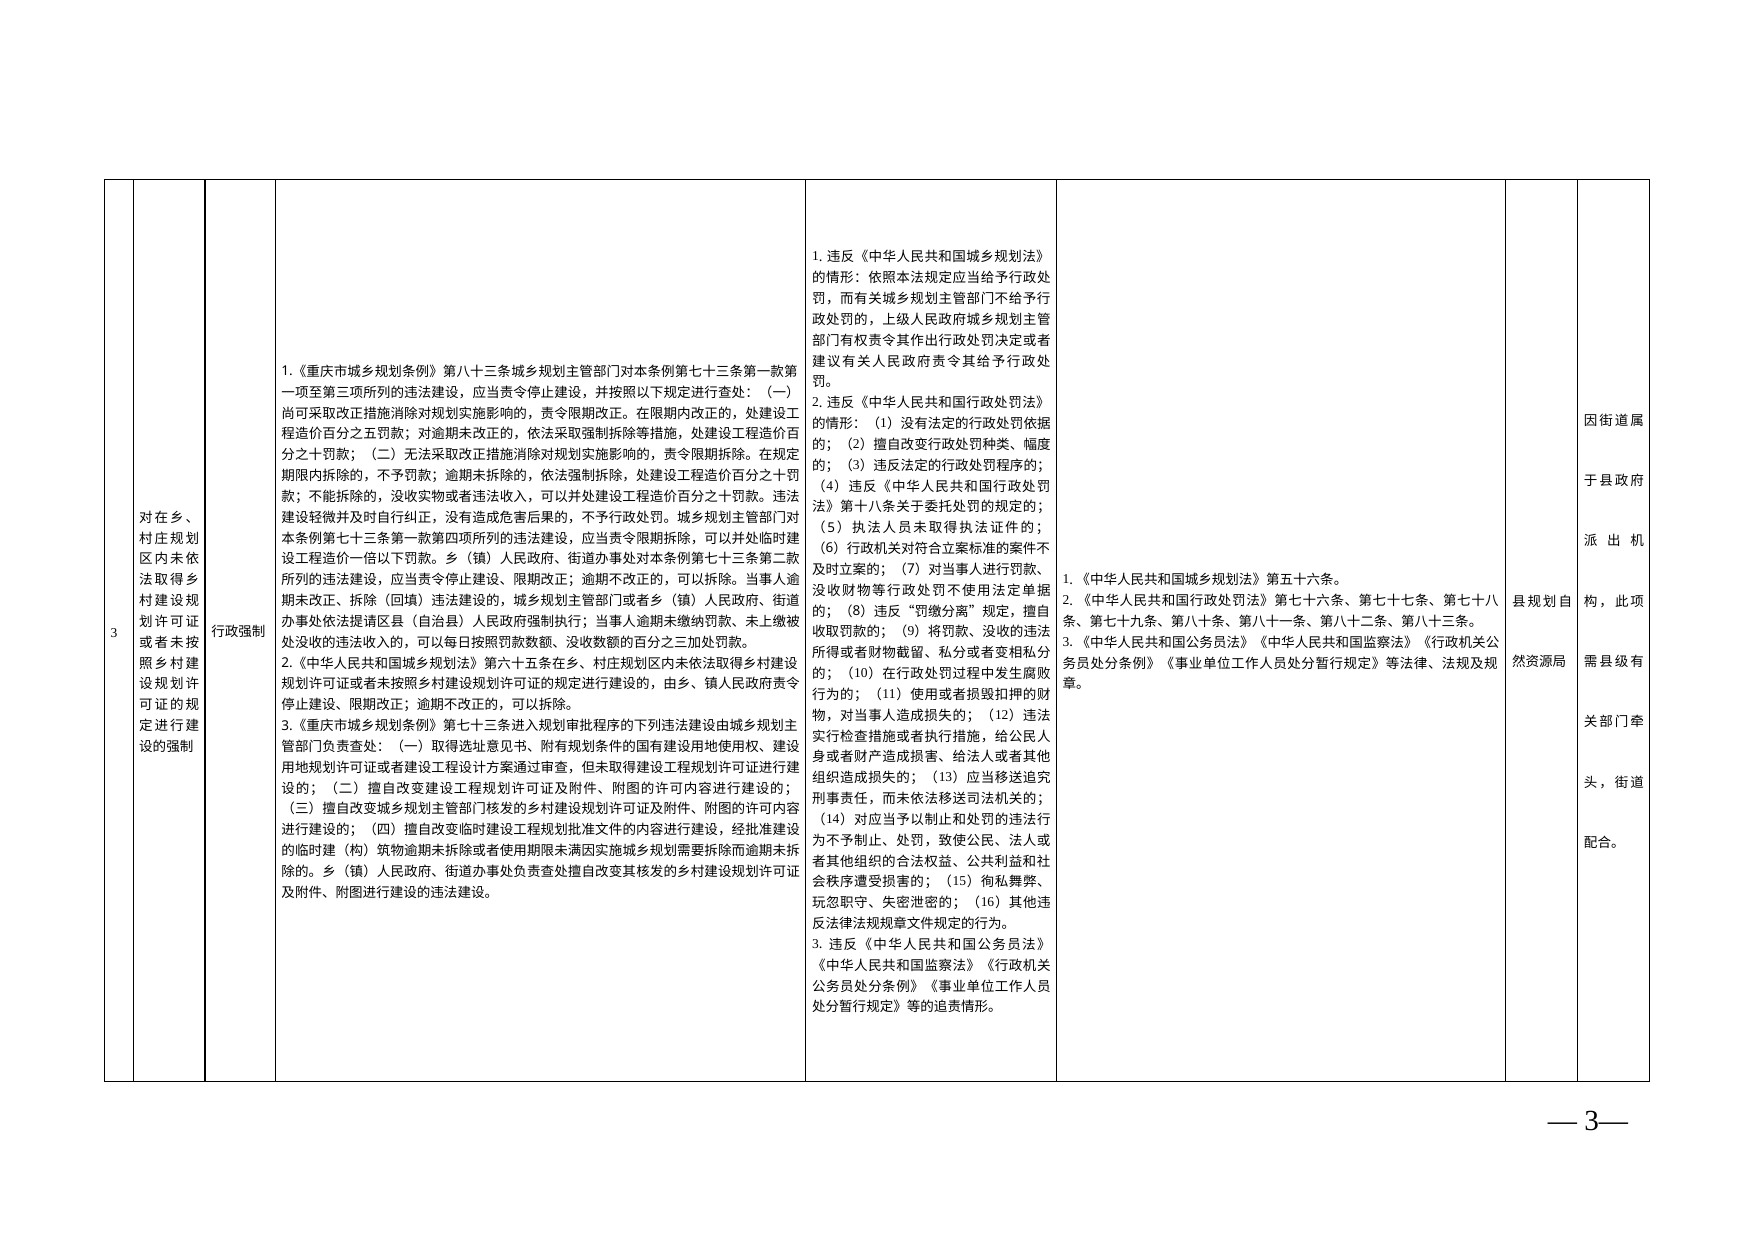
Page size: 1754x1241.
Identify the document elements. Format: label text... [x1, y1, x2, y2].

table_cell 1. 《中华人民共和国城乡规划法》第五十六条。 2. 《中华人民共和国行政处罚法》第七十六条、第七十七条、第七十八条、第七十九条、第八十条、第八十一条、第八十二条、第八十三条。 3. 《中华人民共和国公务员法》《中华人民共和国监察法》《行政机关公务员处分条例》《事业单位工作人员处分暂行规定》等法律、法规及规章。 [1057, 180, 1505, 1081]
table_cell 县规划自然资源局 [1506, 180, 1577, 1081]
table_cell 1. 违反《中华人民共和国城乡规划法》的情形：依照本法规定应当给予行政处罚，而有关城乡规划主管部门不给予行政处罚的，上级人民政府城乡规划主管部门有权责令其作出行政处罚决定或者建议有关人民政府责令其给予行政处罚。 2. 违反《中华人民共和国行政处罚法》的情形：（1）没有法定的行政处罚依据的；（2）擅自改变行政处罚种类、幅度的；（3）违反法定的行政处罚程序的；（4）违反《中华人民共和国行政处罚法》第十八条关于委托处罚的规定的；（5）执法人员未取得执法证件的；（6）行政机关对符合立案标准的案件不及时立案的；（7）对当事人进行罚款、没收财物等行政处罚不使用法定单据的；（8）违反“罚缴分离”规定，擅自收取罚款的；（9）将罚款、没收的违法所得或者财物截留、私分或者变相私分的；（10）在行政处罚过程中发生腐败行为的；（11）使用或者损毁扣押的财物，对当事人造成损失的；（12）违法实行检查措施或者执行措施，给公民人身或者财产造成损害、给法人或者其他组织造成损失的；（13）应当移送追究刑事责任，而未依法移送司法机关的；（14）对应当予以制止和处罚的违法行为不予制止、处罚，致使公民、法人或者其他组织的合法权益、公共利益和社会秩序遭受损害的；（15）徇私舞弊、玩忽职守、失密泄密的；（16）其他违反法律法规规章文件规定的行为。 3. 违反《中华人民共和国公务员法》《中华人民共和国监察法》《行政机关公务员处分条例》《事业单位工作人员处分暂行规定》等的追责情形。 [806, 180, 1056, 1081]
table_cell 1.《重庆市城乡规划条例》第八十三条城乡规划主管部门对本条例第七十三条第一款第一项至第三项所列的违法建设，应当责令停止建设，并按照以下规定进行查处：（一）尚可采取改正措施消除对规划实施影响的，责令限期改正。在限期内改正的，处建设工程造价百分之五罚款；对逾期未改正的，依法采取强制拆除等措施，处建设工程造价百分之十罚款；（二）无法采取改正措施消除对规划实施影响的，责令限期拆除。在规定期限内拆除的，不予罚款；逾期未拆除的，依法强制拆除，处建设工程造价百分之十罚款；不能拆除的，没收实物或者违法收入，可以并处建设工程造价百分之十罚款。违法建设轻微并及时自行纠正，没有造成危害后果的，不予行政处罚。城乡规划主管部门对本条例第七十三条第一款第四项所列的违法建设，应当责令限期拆除，可以并处临时建设工程造价一倍以下罚款。乡（镇）人民政府、街道办事处对本条例第七十三条第二款所列的违法建设，应当责令停止建设、限期改正；逾期不改正的，可以拆除。当事人逾期未改正、拆除（回填）违法建设的，城乡规划主管部门或者乡（镇）人民政府、街道办事处依法提请区县（自治县）人民政府强制执行；当事人逾期未缴纳罚款、未上缴被处没收的违法收入的，可以每日按照罚款数额、没收数额的百分之三加处罚款。 2.《中华人民共和国城乡规划法》第六十五条在乡、村庄规划区内未依法取得乡村建设规划许可证或者未按照乡村建设规划许可证的规定进行建设的，由乡、镇人民政府责令停止建设、限期改正；逾期不改正的，可以拆除。 3.《重庆市城乡规划条例》第七十三条进入规划审批程序的下列违法建设由城乡规划主管部门负责查处：（一）取得选址意见书、附有规划条件的国有建设用地使用权、建设用地规划许可证或者建设工程设计方案通过审查，但未取得建设工程规划许可证进行建设的；（二）擅自改变建设工程规划许可证及附件、附图的许可内容进行建设的；（三）擅自改变城乡规划主管部门核发的乡村建设规划许可证及附件、附图的许可内容进行建设的；（四）擅自改变临时建设工程规划批准文件的内容进行建设，经批准建设的临时建（构）筑物逾期未拆除或者使用期限未满因实施城乡规划需要拆除而逾期未拆除的。乡（镇）人民政府、街道办事处负责查处擅自改变其核发的乡村建设规划许可证及附件、附图进行建设的违法建设。 [276, 180, 805, 1081]
table_cell 行政强制 [206, 180, 275, 1081]
table_cell 因街道属于县政府派出机构，此项需县级有关部门牵头，街道配合。 [1578, 180, 1649, 1081]
table_cell 3 [105, 180, 133, 1081]
table_cell 对在乡、村庄规划区内未依法取得乡村建设规划许可证或者未按照乡村建设规划许可证的规定进行建设的强制 [134, 180, 204, 1081]
